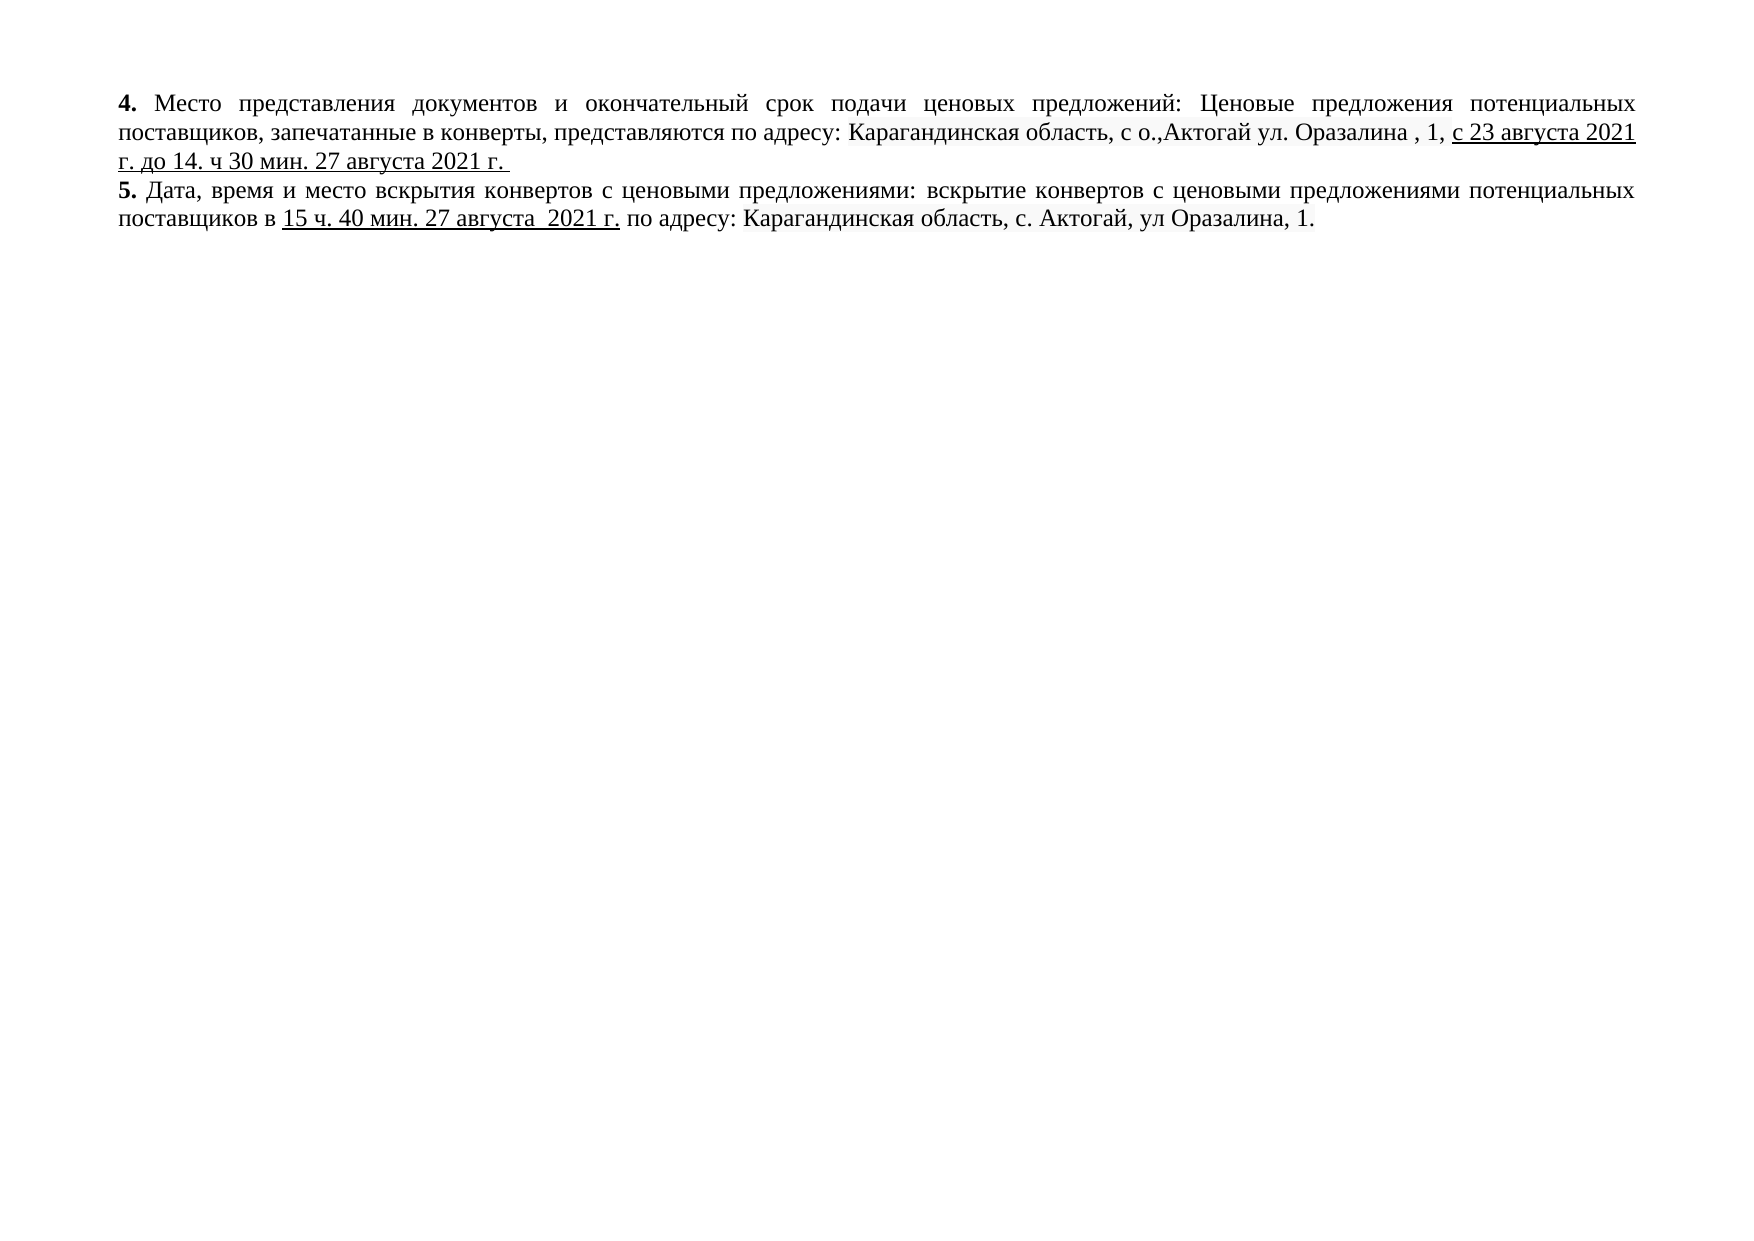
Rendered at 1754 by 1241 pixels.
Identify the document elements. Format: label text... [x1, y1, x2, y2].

text 4. Место представления документов и окончательный срок подачи ценовых предложений: Ценовые предложения потенциальных поставщиков, запечатанные в конверты, представляются по адресу: Карагандинская область, с о.,Актогай ул. Оразалина , 1, с 23 августа 2021 г. до 14. ч 30 мин. 27 августа 2021 г. [118, 88, 1636, 175]
text 5. Дата, время и место вскрытия конвертов с ценовыми предложениями: вскрытие конвертов с ценовыми предложениями потенциальных поставщиков в 15 ч. 40 мин. 27 августа 2021 г. по адресу: Карагандинская область, с. Актогай, ул Оразалина, 1. [118, 175, 1636, 232]
